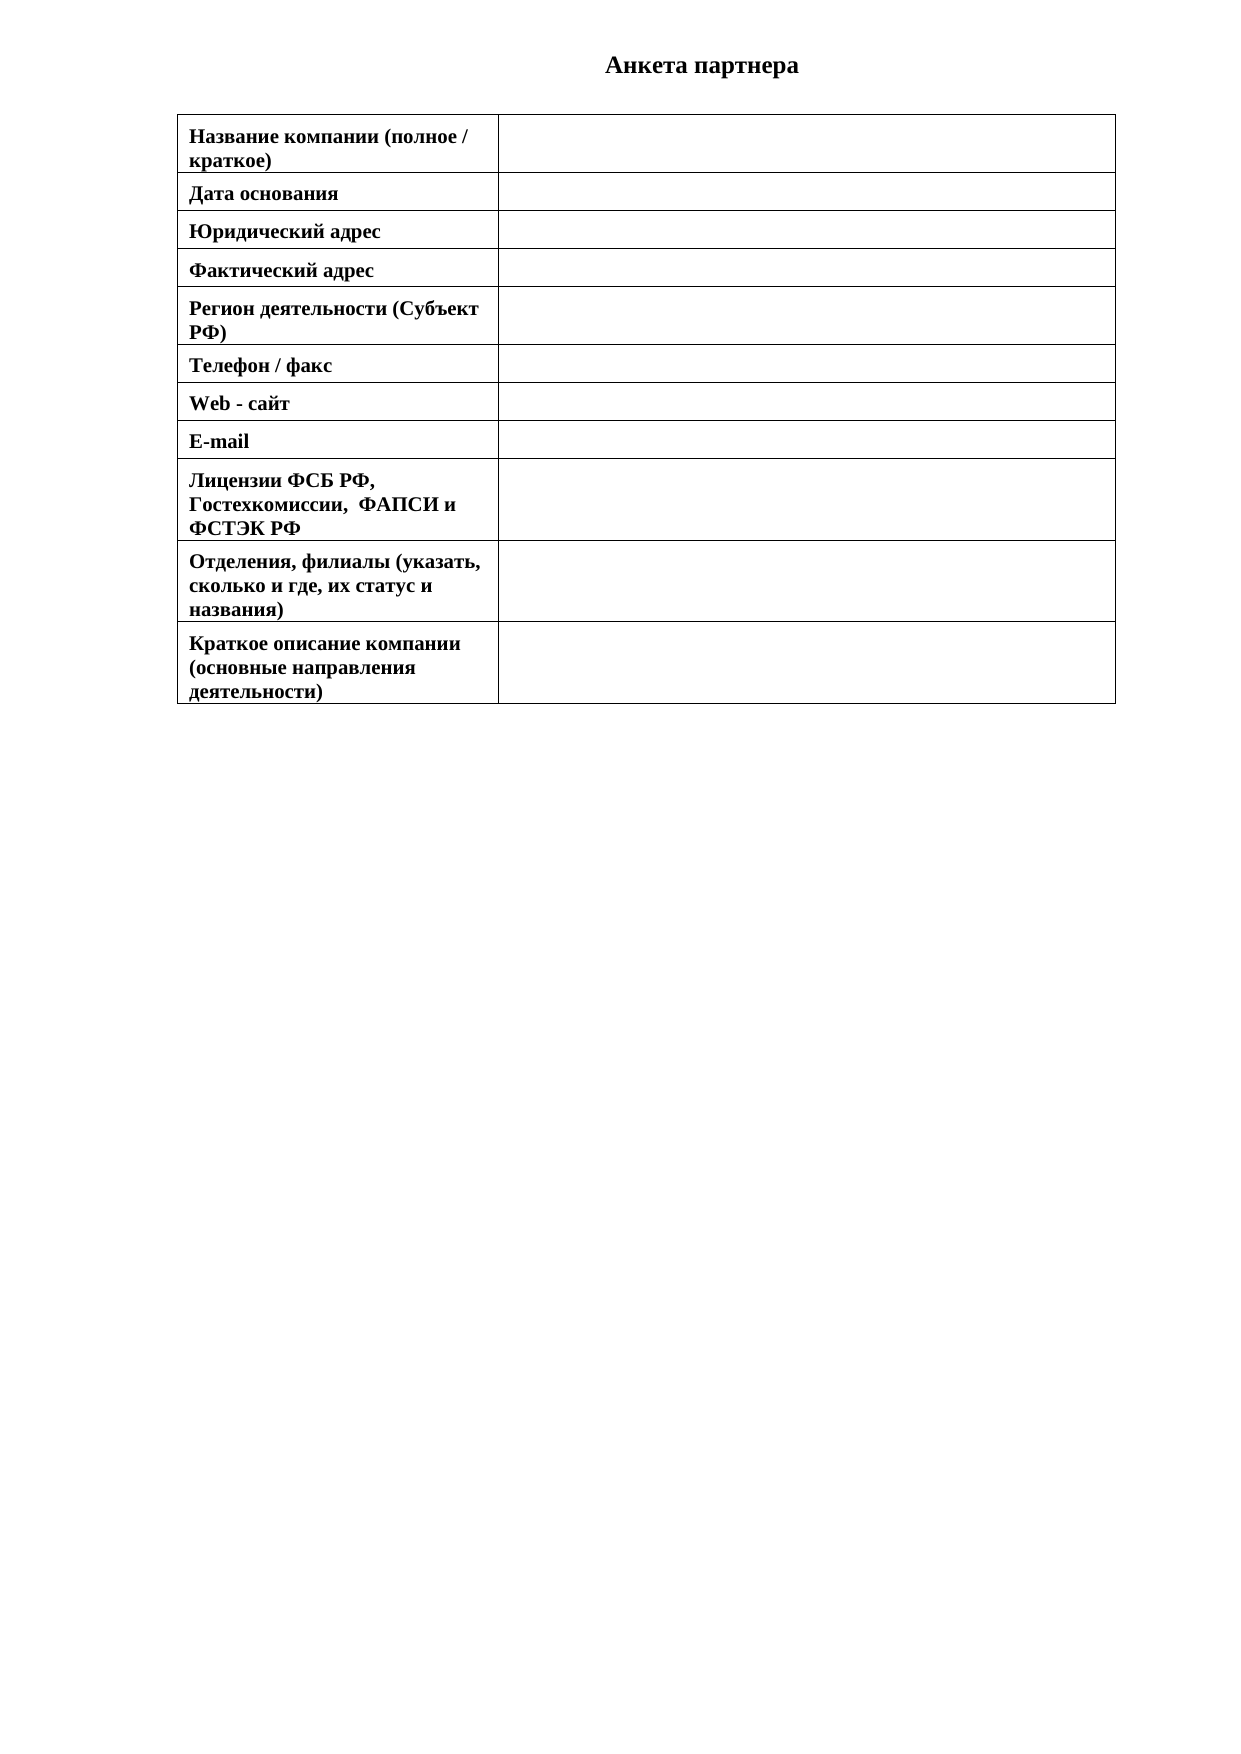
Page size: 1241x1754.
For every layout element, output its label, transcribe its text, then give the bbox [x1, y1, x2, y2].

table_cell Web - сайт [178, 383, 498, 420]
table_header Название компании (полное / краткое) [178, 115, 498, 172]
table_cell Лицензии ФСБ РФ, Гостехкомиссии, ФАПСИ и ФСТЭК РФ [178, 459, 498, 540]
table_cell [499, 173, 1115, 210]
table_cell Юридический адрес [178, 211, 498, 248]
table_cell Краткое описание компании (основные направления деятельности) [178, 622, 498, 703]
table_cell Отделения, филиалы (указать, сколько и где, их статус и названия) [178, 541, 498, 621]
table_cell [499, 541, 1115, 621]
table_cell E-mail [178, 421, 498, 458]
table_cell [499, 249, 1115, 286]
table_cell Телефон / факс [178, 345, 498, 382]
table_cell [499, 287, 1115, 344]
table_cell [499, 421, 1115, 458]
table_cell Регион деятельности (Субъект РФ) [178, 287, 498, 344]
table_cell [499, 345, 1115, 382]
table_cell [499, 211, 1115, 248]
table_cell Дата основания [178, 173, 498, 210]
table_cell Фактический адрес [178, 249, 498, 286]
text Анкета партнера [177, 51, 1152, 79]
table_cell [499, 383, 1115, 420]
table_cell [499, 459, 1115, 540]
table_cell [499, 622, 1115, 703]
table_header [499, 115, 1115, 172]
